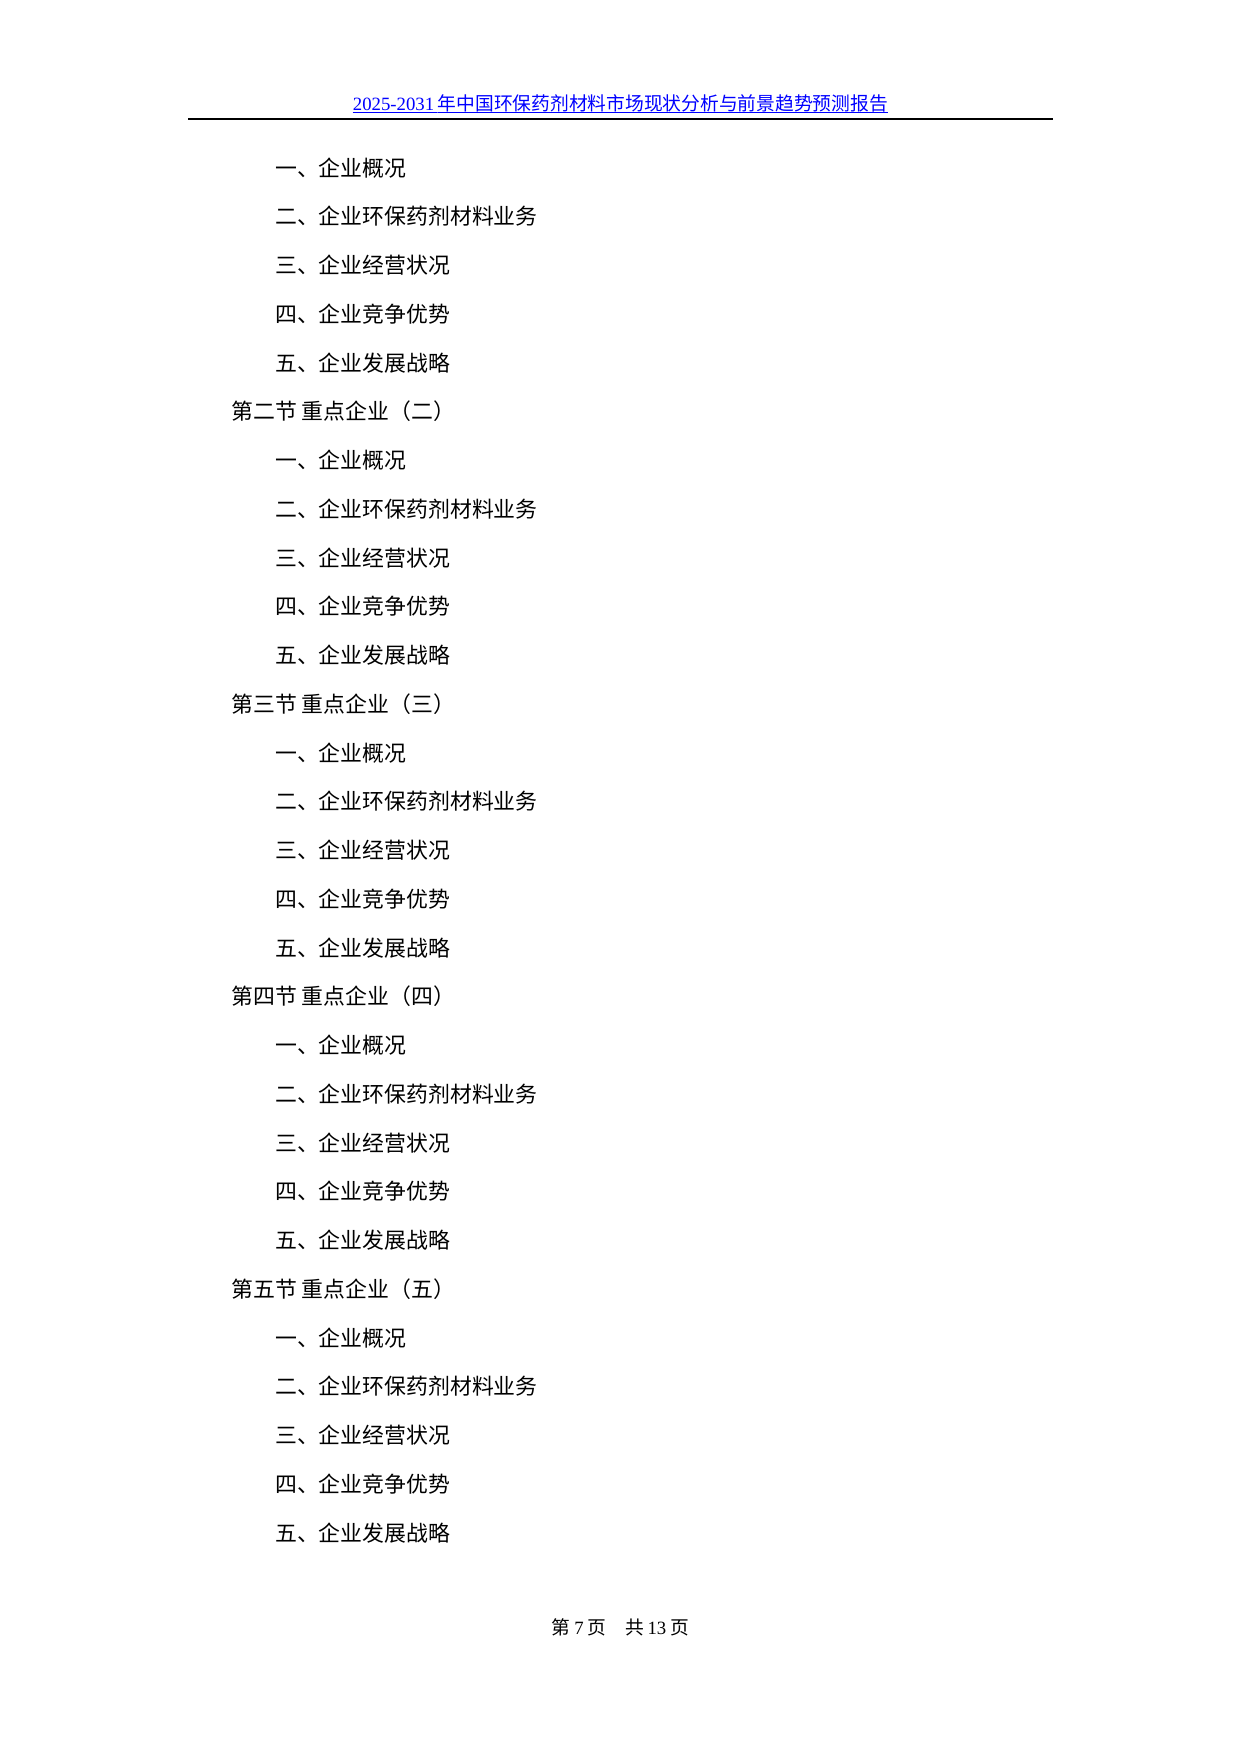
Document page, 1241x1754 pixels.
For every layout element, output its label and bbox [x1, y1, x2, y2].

text [187, 150, 1053, 1548]
